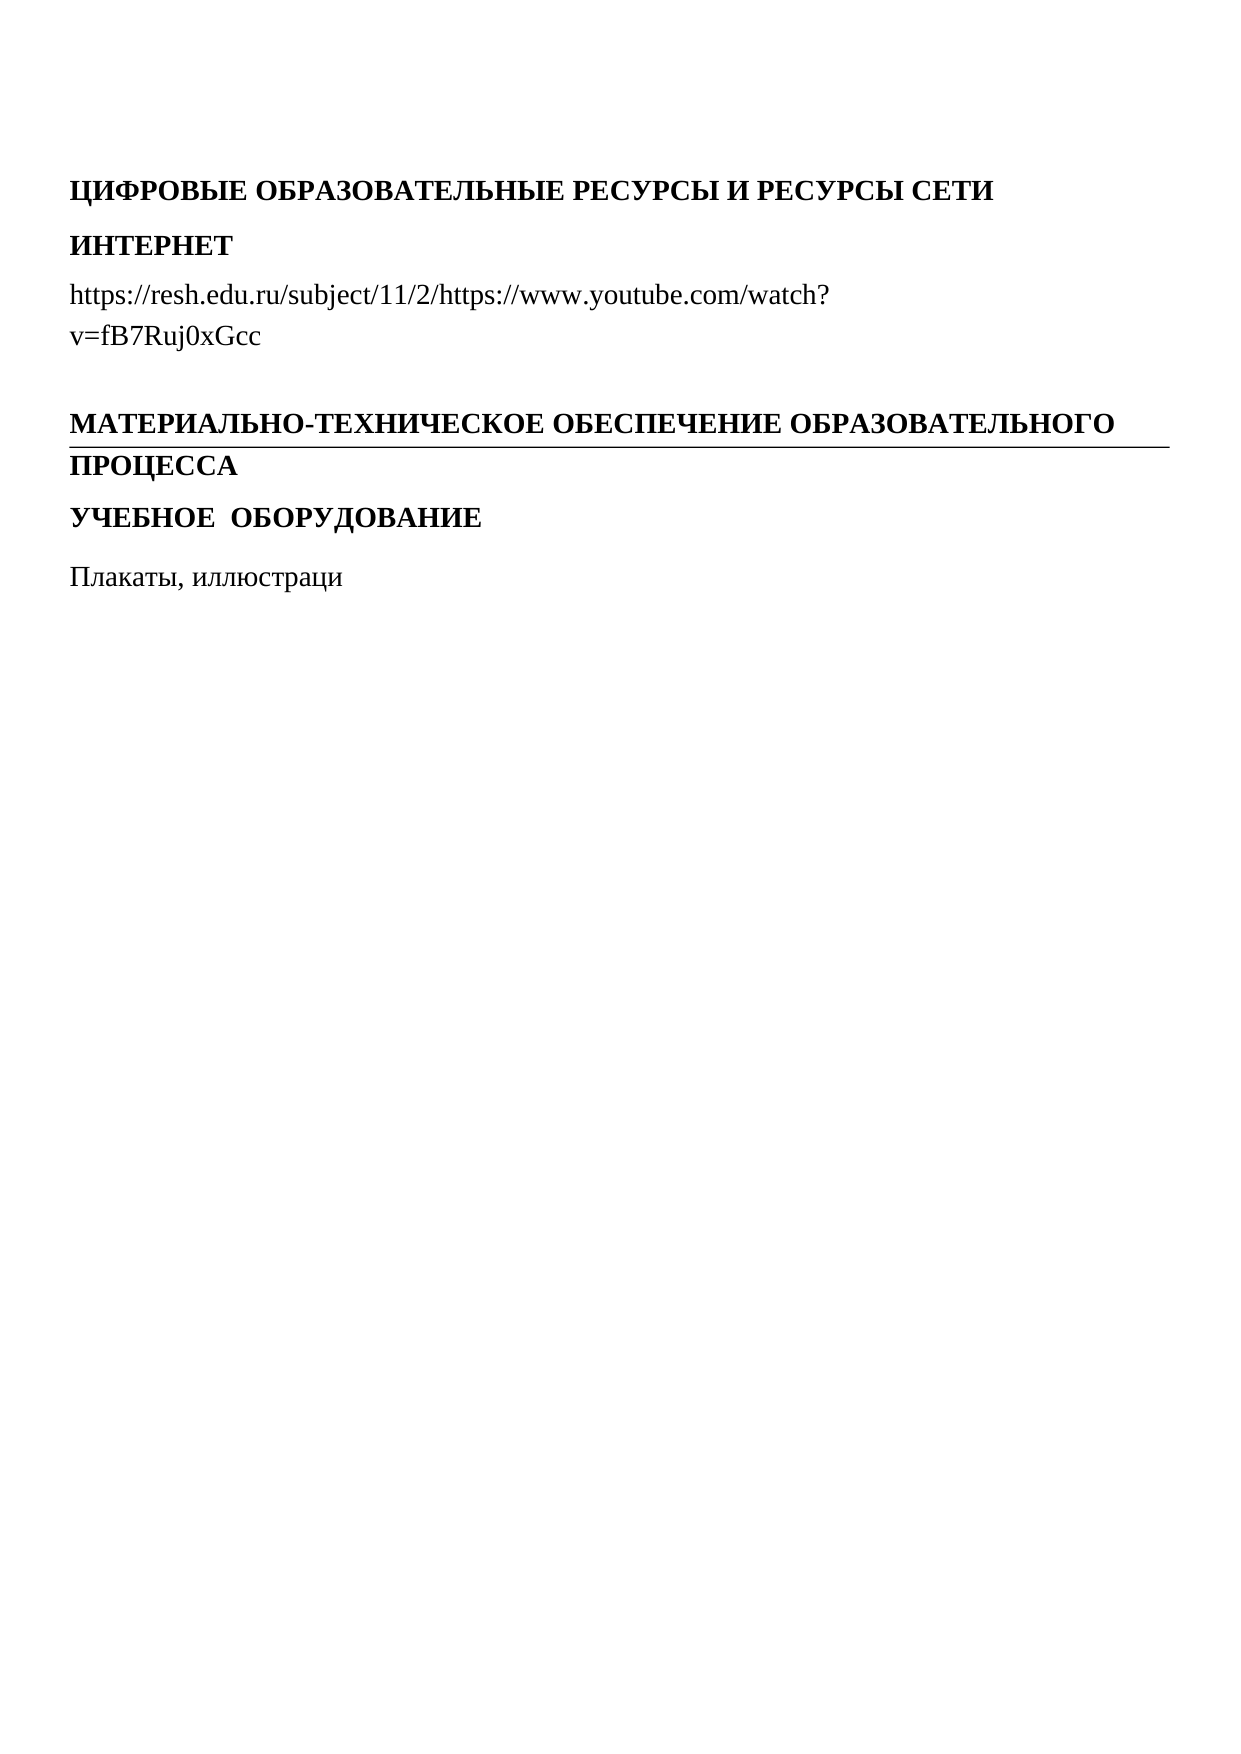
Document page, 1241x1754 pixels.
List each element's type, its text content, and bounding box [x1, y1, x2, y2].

text ЦИФРОВЫЕ ОБРАЗОВАТЕЛЬНЫЕ РЕСУРСЫ И РЕСУРСЫ СЕТИ ИНТЕРНЕТ [69, 151, 1010, 262]
text МАТЕРИАЛЬНО-ТЕХНИЧЕСКОЕ ОБЕСПЕЧЕНИЕ ОБРАЗОВАТЕЛЬНОГО ПРОЦЕССА [69, 406, 1182, 482]
text УЧЕБНОЕ ОБОРУДОВАНИЕ [69, 500, 1182, 534]
text https://resh.edu.ru/subject/11/2/https://www.youtube.com/watch?v=fB7Ruj0xGcc [69, 277, 865, 352]
text Плакаты, иллюстраци [69, 559, 1182, 593]
